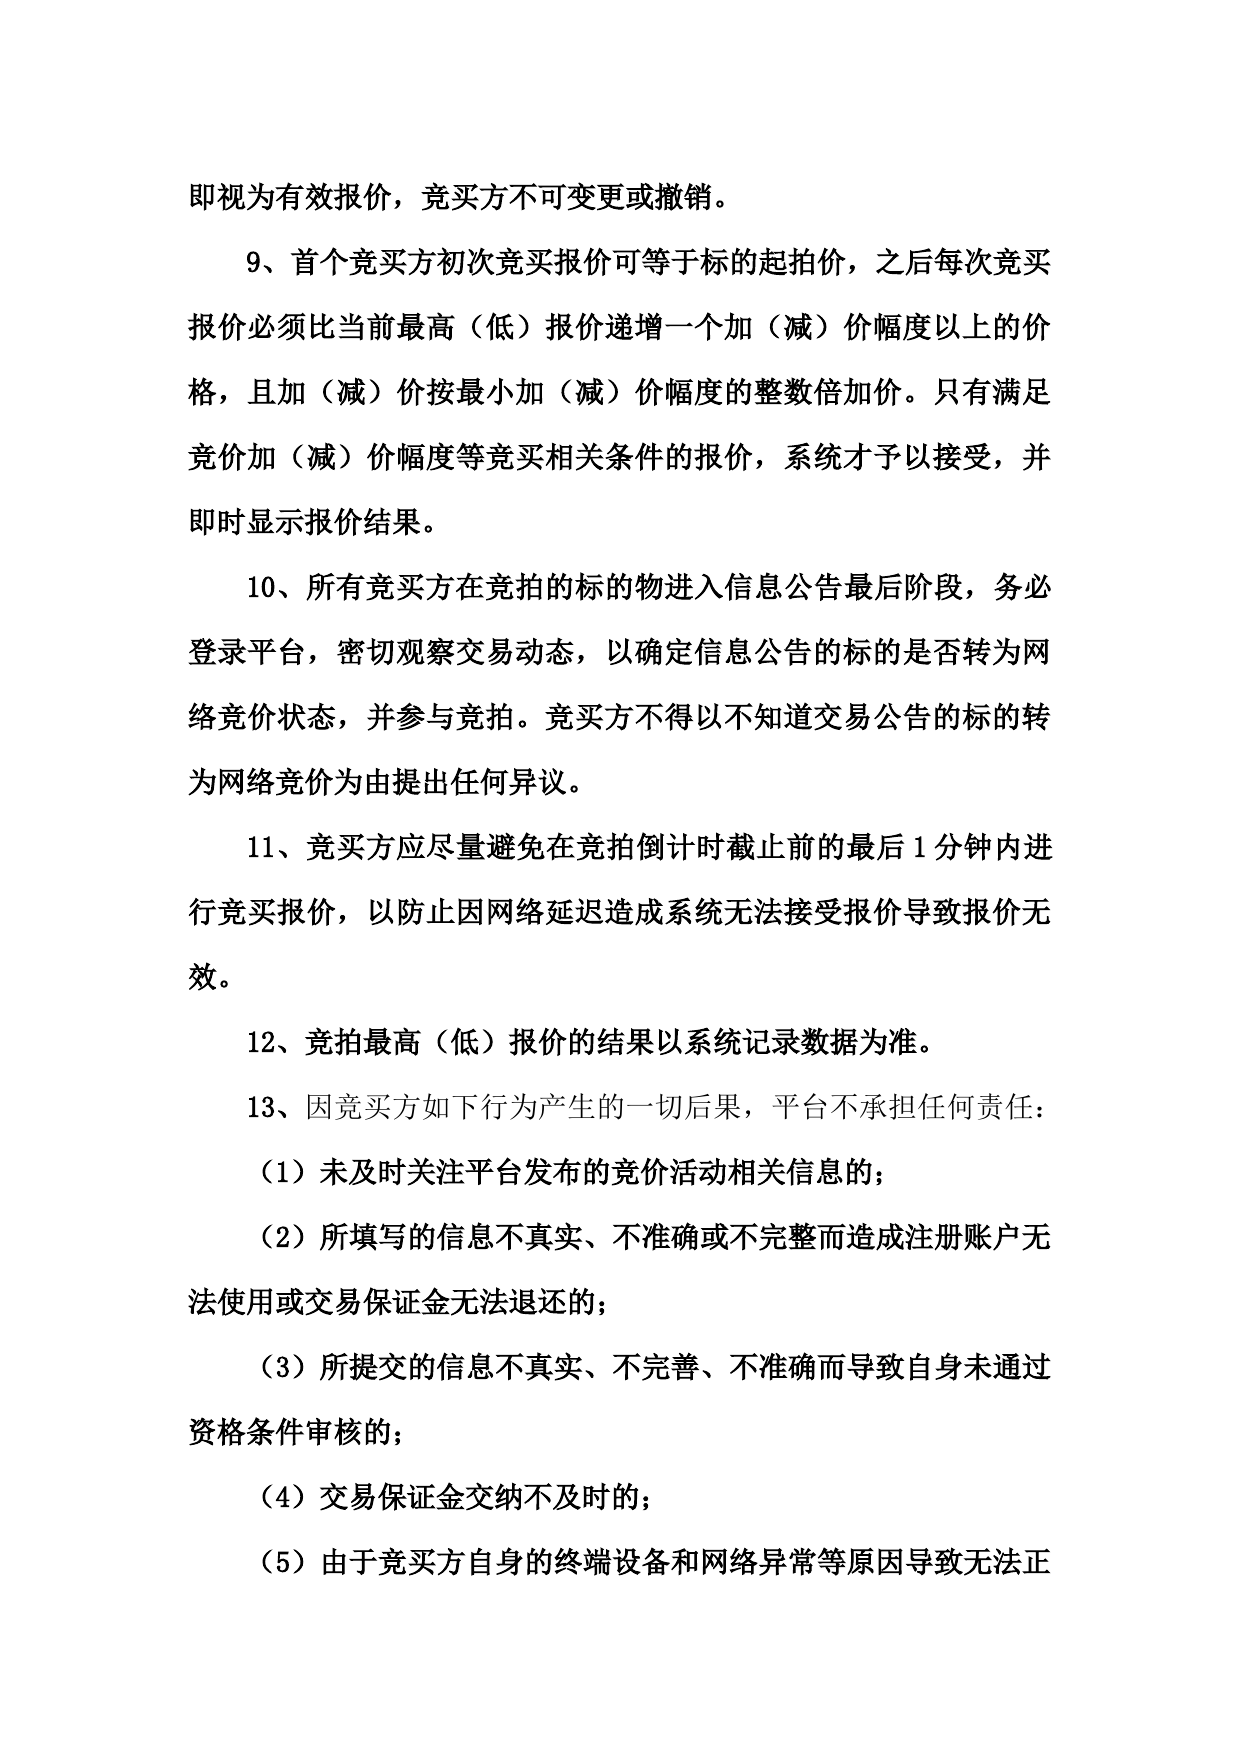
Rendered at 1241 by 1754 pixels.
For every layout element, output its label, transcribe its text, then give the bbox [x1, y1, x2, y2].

text 11、竞买方应尽量避免在竞拍倒计时截止前的最后1分钟内进行竞买报价，以防止因网络延迟造成系统无法接受报价导致报价无效。 [187, 812, 1053, 1007]
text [187, 1527, 1053, 1592]
text （1）未及时关注平台发布的竞价活动相关信息的； [187, 1137, 1053, 1202]
text 10、所有竞买方在竞拍的标的物进入信息公告最后阶段，务必登录平台，密切观察交易动态，以确定信息公告的标的是否转为网络竞价状态，并参与竞拍。竞买方不得以不知道交易公告的标的转为网络竞价为由提出任何异议。 [187, 552, 1053, 812]
text （2）所填写的信息不真实、不准确或不完整而造成注册账户无法使用或交易保证金无法退还的； [187, 1202, 1053, 1332]
text （3）所提交的信息不真实、不完善、不准确而导致自身未通过资格条件审核的； [187, 1332, 1053, 1462]
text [187, 162, 1053, 227]
text 9、首个竞买方初次竞买报价可等于标的起拍价，之后每次竞买报价必须比当前最高（低）报价递增一个加（减）价幅度以上的价格，且加（减）价按最小加（减）价幅度的整数倍加价。只有满足竞价加（减）价幅度等竞买相关条件的报价，系统才予以接受，并即时显示报价结果。 [187, 227, 1053, 552]
text 13、因竞买方如下行为产生的一切后果，平台不承担任何责任： [187, 1072, 1053, 1137]
text 12、竞拍最高（低）报价的结果以系统记录数据为准。 [187, 1007, 1053, 1072]
text （4）交易保证金交纳不及时的； [187, 1462, 1053, 1527]
